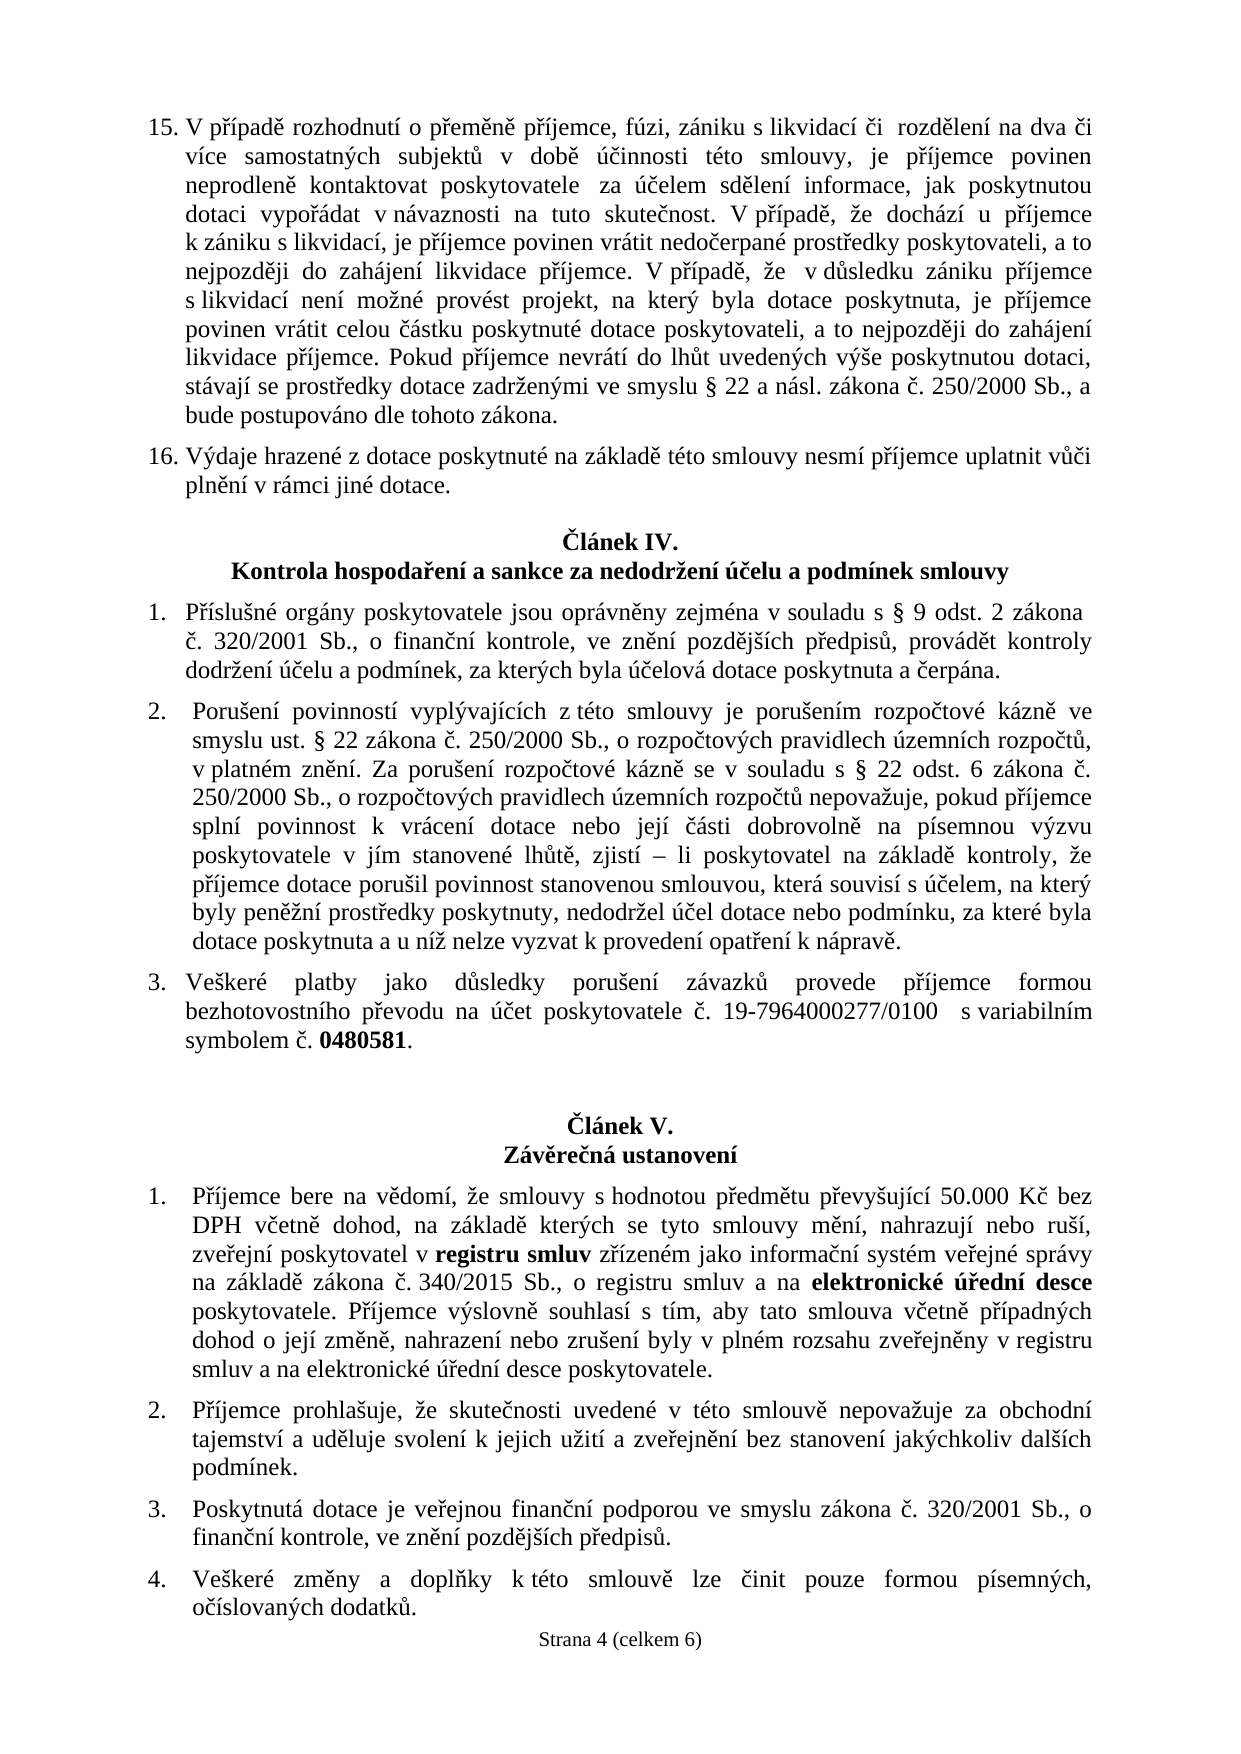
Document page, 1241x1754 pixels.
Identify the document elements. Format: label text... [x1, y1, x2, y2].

list Příjemce bere na vědomí, že smlouvy s hodnotou předmětu převyšující 50.000 Kč bez DPH včetně dohod, na základě kterých se tyto smlouvy mění, nahrazují nebo ruší, zveřejní poskytovatel v registru smluv zřízeném jako informační systém veřejné správy na základě zákona č. 340/2015 Sb., o registru smluv a na elektronické úřední desce poskytovatele. Příjemce výslovně souhlasí s tím, aby tato smlouva včetně případných dohod o její změně, nahrazení nebo zrušení byly v plném rozsahu zveřejněny v registru smluv a na elektronické úřední desce poskytovatele. [148, 1181, 1093, 1382]
list Příjemce prohlašuje, že skutečnosti uvedené v této smlouvě nepovažuje za obchodní tajemství a uděluje svolení k jejich užití a zveřejnění bez stanovení jakýchkoliv dalších podmínek. [148, 1395, 1093, 1481]
text Článek V. [148, 1111, 1093, 1140]
list Příslušné orgány poskytovatele jsou oprávněny zejména v souladu s § 9 odst. 2 zákona č. 320/2001 Sb., o finanční kontrole, ve znění pozdějších předpisů, provádět kontroly dodržení účelu a podmínek, za kterých byla účelová dotace poskytnuta a čerpána. [148, 597, 1093, 684]
list Veškeré platby jako důsledky porušení závazků provede příjemce formou bezhotovostního převodu na účet poskytovatele č. 19-7964000277/0100 s variabilním symbolem č. 0480581. [148, 967, 1093, 1054]
text Článek IV. [148, 527, 1093, 556]
list Porušení povinností vyplývajících z této smlouvy je porušením rozpočtové kázně ve smyslu ust. § 22 zákona č. 250/2000 Sb., o rozpočtových pravidlech územních rozpočtů, v platném znění. Za porušení rozpočtové kázně se v souladu s § 22 odst. 6 zákona č. 250/2000 Sb., o rozpočtových pravidlech územních rozpočtů nepovažuje, pokud příjemce splní povinnost k vrácení dotace nebo její části dobrovolně na písemnou výzvu poskytovatele v jím stanovené lhůtě, zjistí – li poskytovatel na základě kontroly, že příjemce dotace porušil povinnost stanovenou smlouvou, která souvisí s účelem, na který byly peněžní prostředky poskytnuty, nedodržel účel dotace nebo podmínku, za které byla dotace poskytnuta a u níž nelze vyzvat k provedení opatření k nápravě. [148, 696, 1093, 955]
list V případě rozhodnutí o přeměně příjemce, fúzi, zániku s likvidací či rozdělení na dva či více samostatných subjektů v době účinnosti této smlouvy, je příjemce povinen neprodleně kontaktovat poskytovatele za účelem sdělení informace, jak poskytnutou dotaci vypořádat v návaznosti na tuto skutečnost. V případě, že dochází u příjemce k zániku s likvidací, je příjemce povinen vrátit nedočerpané prostředky poskytovateli, a to nejpozději do zahájení likvidace příjemce. V případě, že v důsledku zániku příjemce s likvidací není možné provést projekt, na který byla dotace poskytnuta, je příjemce povinen vrátit celou částku poskytnuté dotace poskytovateli, a to nejpozději do zahájení likvidace příjemce. Pokud příjemce nevrátí do lhůt uvedených výše poskytnutou dotaci, stávají se prostředky dotace zadrženými ve smyslu § 22 a násl. zákona č. 250/2000 Sb., a bude postupováno dle tohoto zákona. [148, 112, 1093, 429]
list Veškeré změny a doplňky k této smlouvě lze činit pouze formou písemných, očíslovaných dodatků. [148, 1564, 1093, 1621]
text Závěrečná ustanovení [148, 1140, 1093, 1169]
list Výdaje hrazené z dotace poskytnuté na základě této smlouvy nesmí příjemce uplatnit vůči plnění v rámci jiné dotace. [148, 441, 1093, 499]
list Poskytnutá dotace je veřejnou finanční podporou ve smyslu zákona č. 320/2001 Sb., o finanční kontrole, ve znění pozdějších předpisů. [148, 1494, 1093, 1551]
text Kontrola hospodaření a sankce za nedodržení účelu a podmínek smlouvy [148, 556, 1093, 585]
